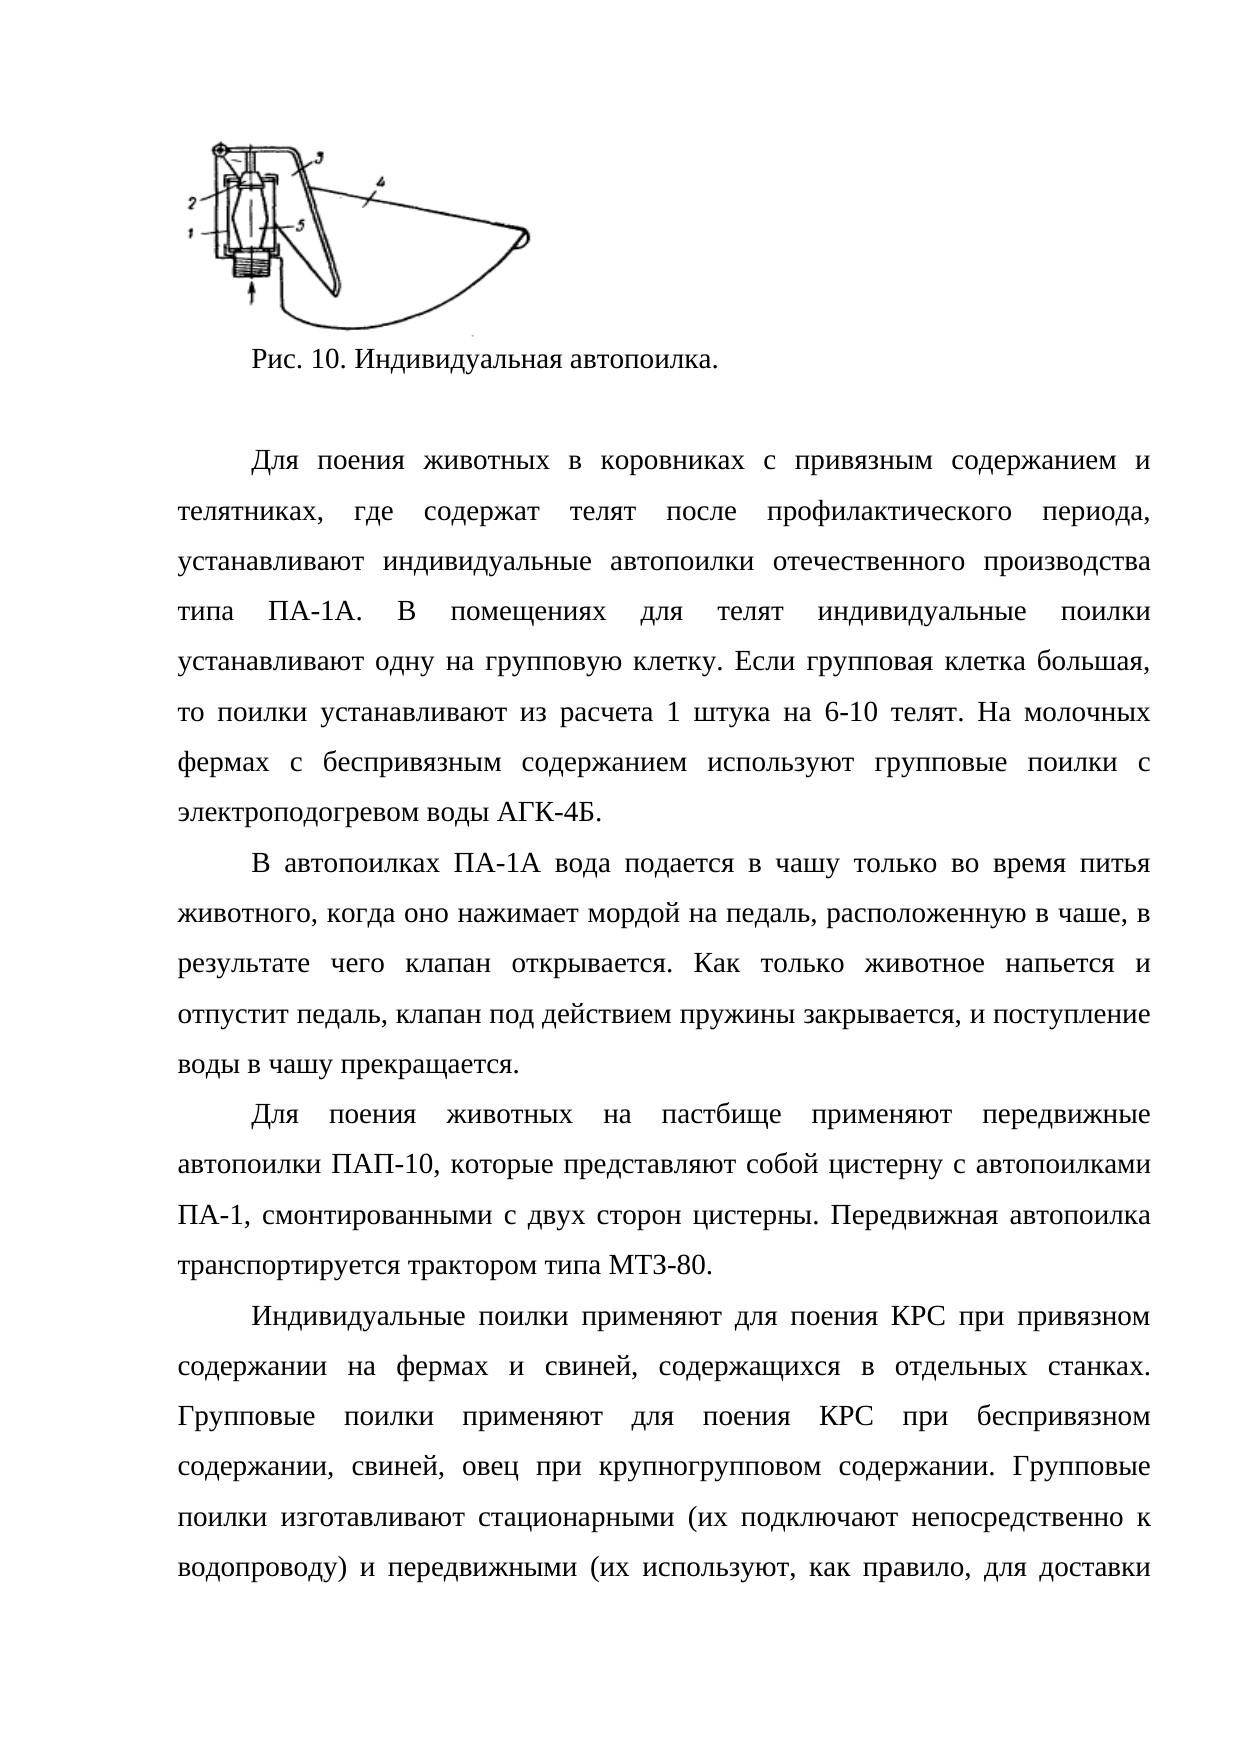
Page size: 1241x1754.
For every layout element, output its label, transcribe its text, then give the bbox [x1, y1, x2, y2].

text Рис. 10. Индивидуальная автопоилка. [177, 342, 1152, 375]
text В автопоилках ПА-1А вода подается в чашу только во время питья животного, когда оно нажимает мордой на педаль, расположенную в чаше, в результате чего клапан открывается. Как только животное напьется и отпустит педаль, клапан под действием пружины закрывается, и поступление воды в чашу прекращается. [177, 845, 1152, 1079]
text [177, 1298, 1152, 1583]
text Для поения животных на пастбище применяют передвижные автопоилки ПАП-10, которые представляют собой цистерну с автопоилками ПА-1, смонтированными с двух сторон цистерны. Передвижная автопоилка транспортируется трактором типа МТЗ-80. [177, 1096, 1152, 1281]
picture [177, 118, 548, 342]
text Для поения животных в коровниках с привязным содержанием и телятниках, где содержат телят после профилактического периода, устанавливают индивидуальные автопоилки отечественного производства типа ПА-1А. В помещениях для телят индивидуальные поилки устанавливают одну на групповую клетку. Если групповая клетка большая, то поилки устанавливают из расчета 1 штука на 6-10 телят. На молочных фермах с беспривязным содержанием используют групповые поилки с электроподогревом воды АГК-4Б. [177, 442, 1152, 828]
